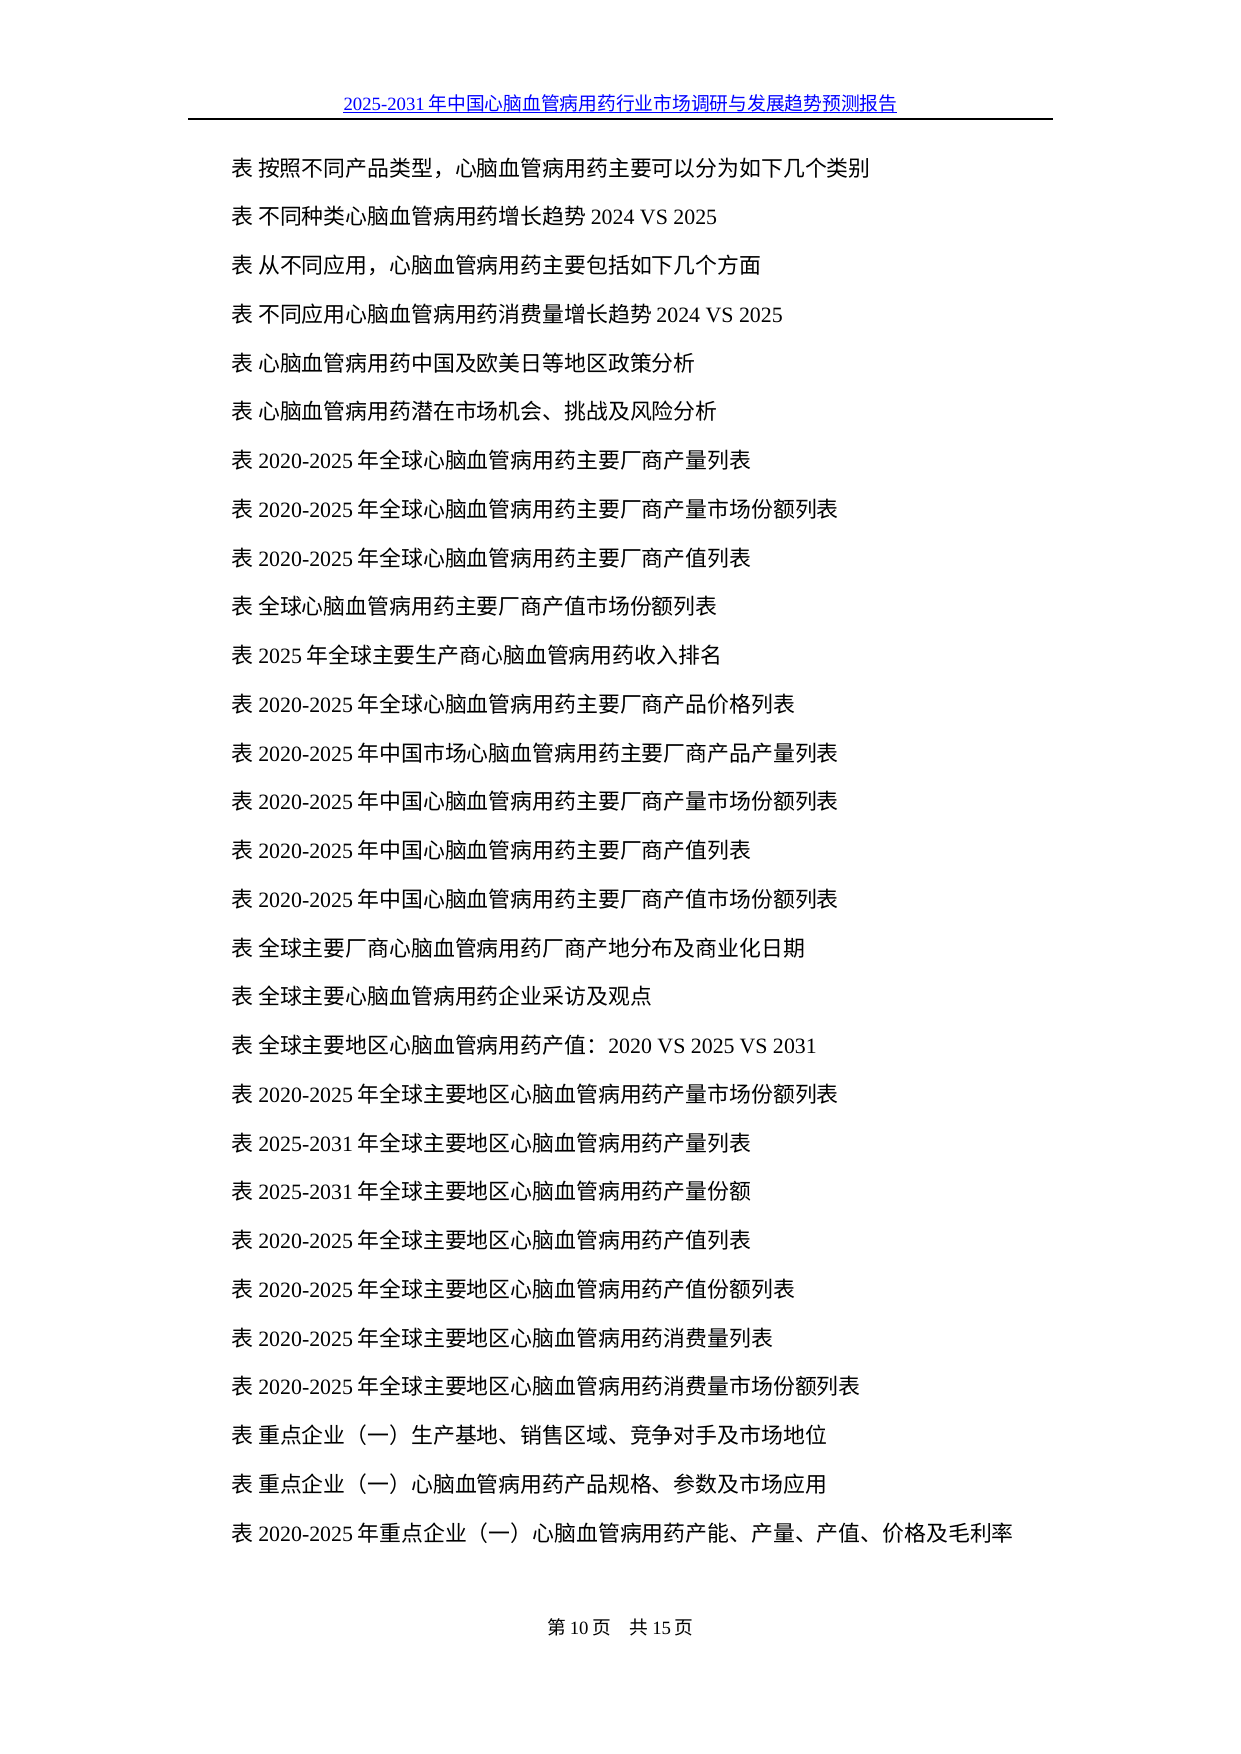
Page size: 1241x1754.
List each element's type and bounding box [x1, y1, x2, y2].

text [187, 150, 1053, 1548]
